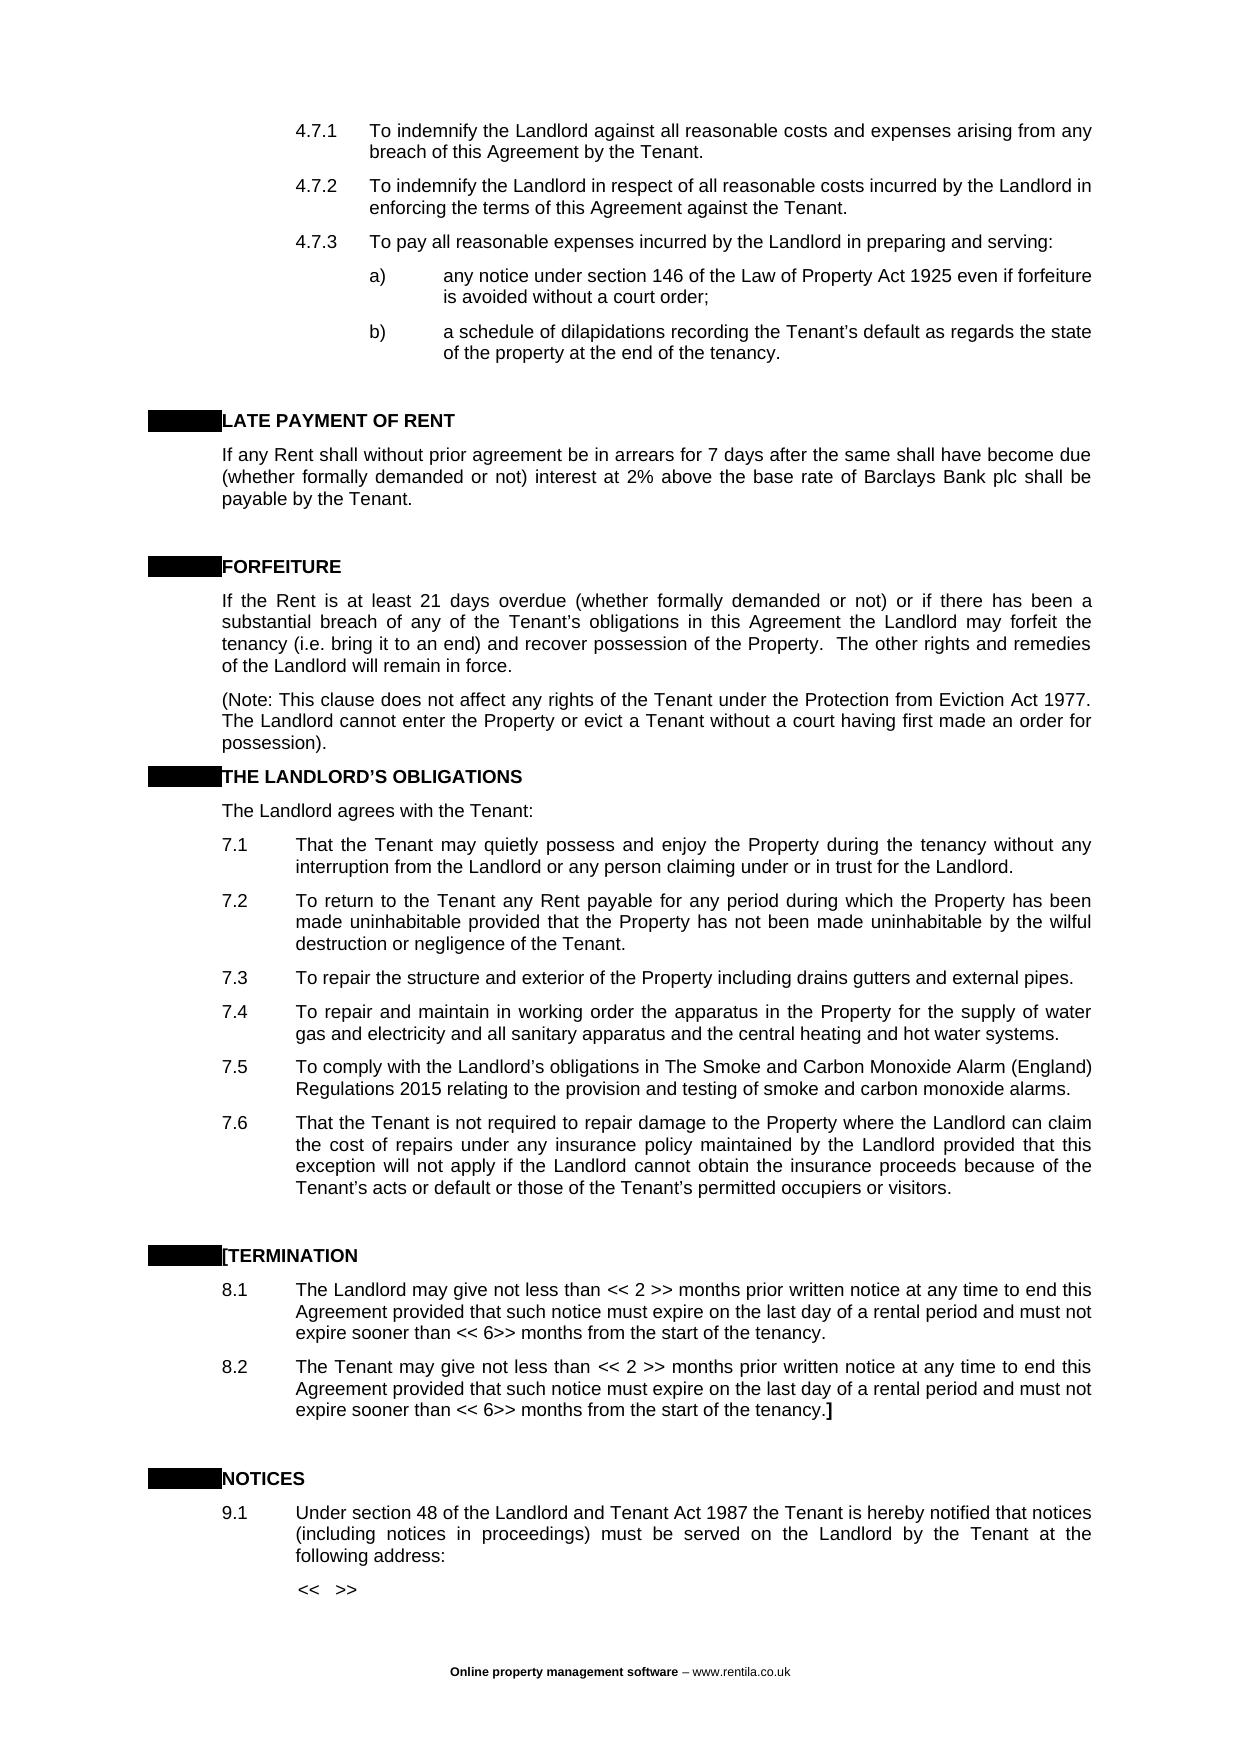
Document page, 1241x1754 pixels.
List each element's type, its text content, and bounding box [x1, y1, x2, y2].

text a schedule of dilapidations recording the Tenant’s default as regards the state of the property at the end of the tenancy. [369, 320, 1092, 363]
list (Note: This clause does not affect any rights of the Tenant under the Protection from Eviction Act 1977. The Landlord cannot enter the Property or evict a Tenant without a court having first made an order for possession). [222, 688, 1092, 753]
text << >> [223, 1579, 1092, 1600]
text To indemnify the Landlord against all reasonable costs and expenses arising from any breach of this Agreement by the Tenant. [295, 119, 1092, 163]
text FORFEITURE [222, 556, 1092, 577]
text The Landlord may give not less than << 2 >> months prior written notice at any time to end this Agreement provided that such notice must expire on the last day of a rental period and must not expire sooner than << 6>> months from the start of the tenancy. [222, 1279, 1092, 1344]
text That the Tenant is not required to repair damage to the Property where the Landlord can claim the cost of repairs under any insurance policy maintained by the Landlord provided that this exception will not apply if the Landlord cannot obtain the insurance proceeds because of the Tenant’s acts or default or those of the Tenant’s permitted occupiers or visitors. [222, 1112, 1092, 1198]
text Under section 48 of the Landlord and Tenant Act 1987 the Tenant is hereby notified that notices (including notices in proceedings) must be served on the Landlord by the Tenant at the following address: [222, 1502, 1092, 1566]
text The Landlord agrees with the Tenant: [222, 800, 1092, 821]
text The Tenant may give not less than << 2 >> months prior written notice at any time to end this Agreement provided that such notice must expire on the last day of a rental period and must not expire sooner than << 6>> months from the start of the tenancy.] [222, 1356, 1092, 1421]
text To repair and maintain in working order the apparatus in the Property for the supply of water gas and electricity and all sanitary apparatus and the central heating and hot water systems. [222, 1001, 1092, 1044]
text LATE PAYMENT OF RENT [222, 410, 1092, 432]
text [TERMINATION [222, 1245, 1092, 1266]
text any notice under section 146 of the Law of Property Act 1925 even if forfeiture is avoided without a court order; [369, 265, 1092, 308]
list If the Rent is at least 21 days overdue (whether formally demanded or not) or if there has been a substantial breach of any of the Tenant’s obligations in this Agreement the Landlord may forfeit the tenancy (i.e. bring it to an end) and recover possession of the Property. The other rights and remedies of the Landlord will remain in force. [222, 590, 1092, 676]
text If any Rent shall without prior agreement be in arrears for 7 days after the same shall have become due (whether formally demanded or not) interest at 2% above the base rate of Barclays Bank plc shall be payable by the Tenant. [222, 444, 1092, 509]
text NOTICES [148, 1467, 1092, 1489]
text To indemnify the Landlord in respect of all reasonable costs incurred by the Landlord in enforcing the terms of this Agreement against the Tenant. [295, 175, 1092, 218]
text To comply with the Landlord’s obligations in The Smoke and Carbon Monoxide Alarm (England) Regulations 2015 relating to the provision and testing of smoke and carbon monoxide alarms. [222, 1056, 1092, 1099]
text To return to the Tenant any Rent payable for any period during which the Property has been made uninhabitable provided that the Property has not been made uninhabitable by the wilful destruction or negligence of the Tenant. [222, 889, 1092, 954]
text To pay all reasonable expenses incurred by the Landlord in preparing and serving: [295, 231, 1092, 252]
text That the Tenant may quietly possess and enjoy the Property during the tenancy without any interruption from the Landlord or any person claiming under or in trust for the Landlord. [222, 834, 1092, 877]
text THE LANDLORD’S OBLIGATIONS [222, 766, 1092, 787]
text To repair the structure and exterior of the Property including drains gutters and external pipes. [222, 967, 1092, 988]
